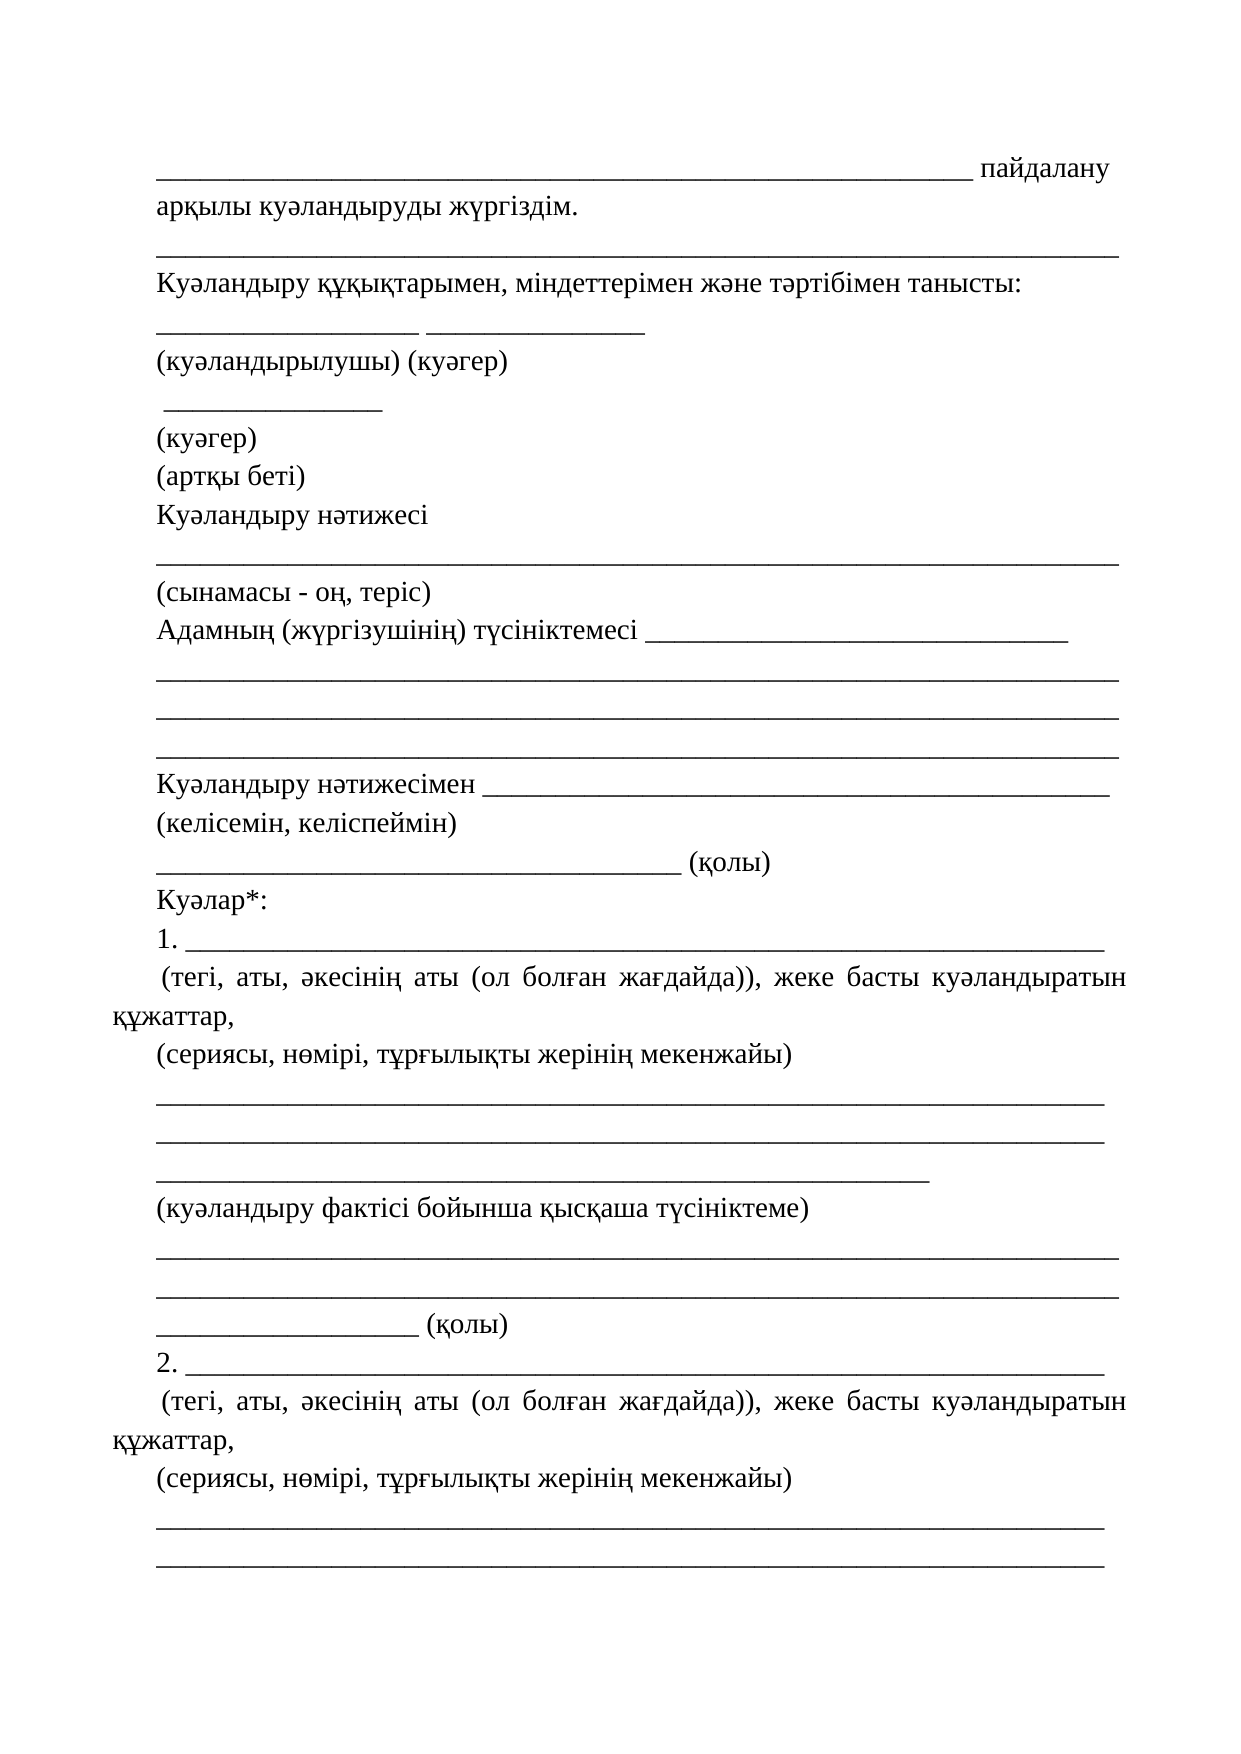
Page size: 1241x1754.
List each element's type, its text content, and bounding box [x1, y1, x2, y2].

text Адамның (жүргiзушiнiң) түсiнiктемесi _____________________________ [112, 612, 1128, 646]
text (тегi, аты, әкесiнiң аты (ол болған жағдайда)), жеке басты куәландыратын құжаттар, [112, 959, 1128, 1031]
text _________________________________________________________________ [112, 1113, 1128, 1147]
text Куәландыру құқықтарымен, мiндеттерiмен және тәртiбiмен танысты: [112, 266, 1128, 299]
text _________________________________________________________________ [112, 1499, 1128, 1532]
text (сериясы, нөмiрi, тұрғылықты жерiнiң мекенжайы) [112, 1460, 1128, 1494]
text (куәландырылушы) (куәгер) [112, 343, 1128, 376]
text Куәландыру нәтижесiмен ___________________________________________ [112, 767, 1128, 800]
text __________________________________________________________________ [112, 651, 1128, 684]
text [112, 227, 1128, 261]
text арқылы куәландыруды жүргiздiм. [112, 188, 1128, 222]
text (сериясы, нөмiрi, тұрғылықты жерiнiң мекенжайы) [112, 1036, 1128, 1070]
text (тегi, аты, әкесiнiң аты (ол болған жағдайда)), жеке басты куәландыратын құжаттар, [112, 1383, 1128, 1455]
text _______________ [112, 381, 1128, 415]
text __________________________________________________________________ [112, 689, 1128, 723]
text _________________________________________________________________ [112, 1075, 1128, 1108]
text (куәгер) [112, 420, 1128, 453]
text __________________________________________________________________ [112, 535, 1128, 569]
text __________________________________________________________________ [112, 728, 1128, 762]
text _________________________________________________________________ [112, 1537, 1128, 1571]
text __________________ _______________ [112, 304, 1128, 338]
text ________________________________________________________ пайдалану [112, 150, 1128, 183]
text (сынамасы - оң, терiс) [112, 574, 1128, 607]
text (куәландыру фактiсi бойынша қысқаша түсiнiктеме) [112, 1191, 1128, 1224]
text (келiсемiн, келiспеймiн) [112, 805, 1128, 839]
text ____________________________________ (қолы) [112, 844, 1128, 877]
text 1. _______________________________________________________________ [112, 921, 1128, 954]
text Куәлар*: [112, 882, 1128, 916]
text Куәландыру нәтижесi [112, 497, 1128, 530]
text (артқы бетi) [112, 458, 1128, 492]
text __________________________________________________________________ [112, 1229, 1128, 1263]
text __________________ (қолы) [112, 1306, 1128, 1340]
text __________________________________________________________________ [112, 1268, 1128, 1301]
text 2. _______________________________________________________________ [112, 1345, 1128, 1378]
text _____________________________________________________ [112, 1152, 1128, 1186]
